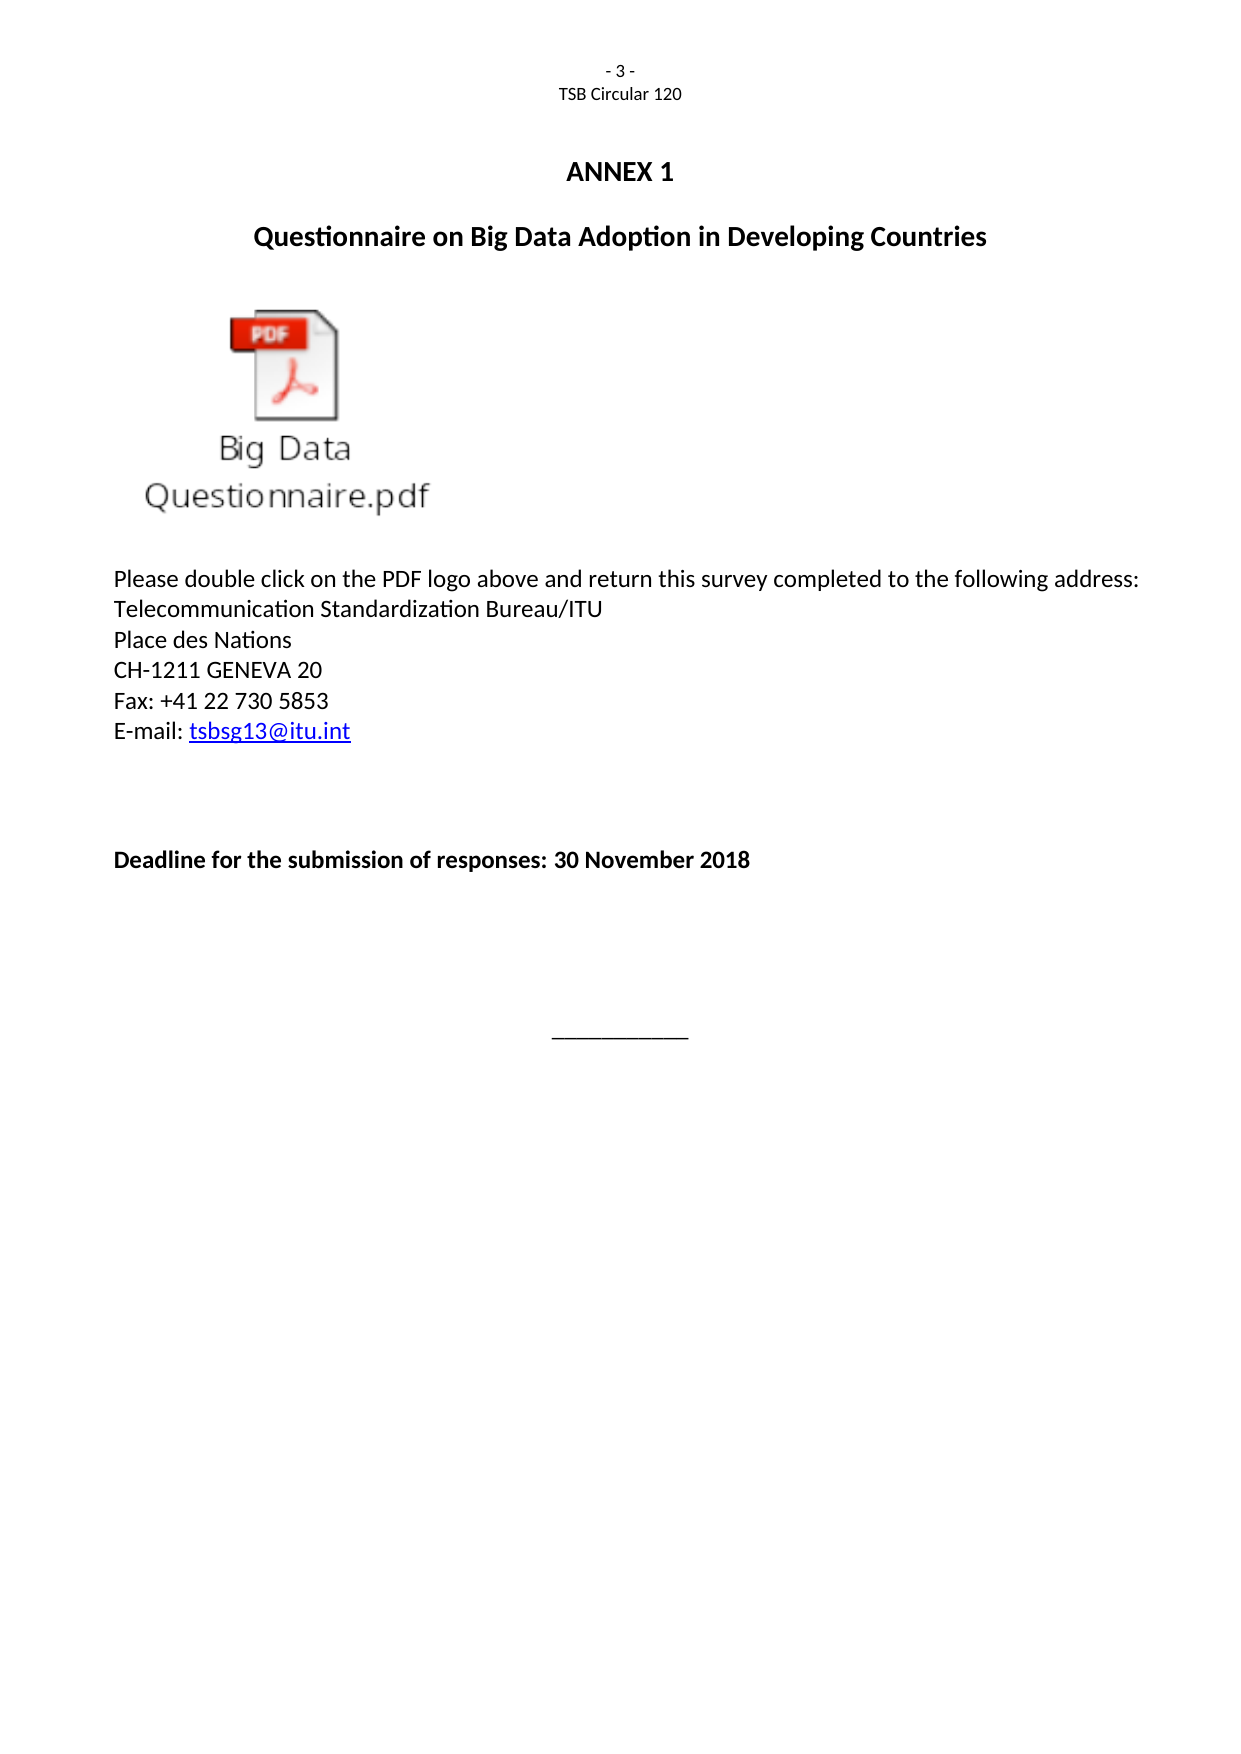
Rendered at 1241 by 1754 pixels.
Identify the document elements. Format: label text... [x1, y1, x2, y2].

title Deadline for the submission of responses: 30 November 2018 [113, 844, 1132, 875]
text ___________ [113, 1012, 1127, 1042]
title ANNEX 1 [113, 153, 1127, 188]
text Please double click on the PDF logo above and return this survey completed to the following address: Telecommunication Standardization Bureau/ITU Place des Nations CH-1211 GENEVA 20 Fax: +41 22 730 5853 E-mail: tsbsg13@itu.int [113, 563, 1162, 746]
subtitle Questionnaire on Big Data Adoption in Developing Countries [113, 218, 1127, 253]
